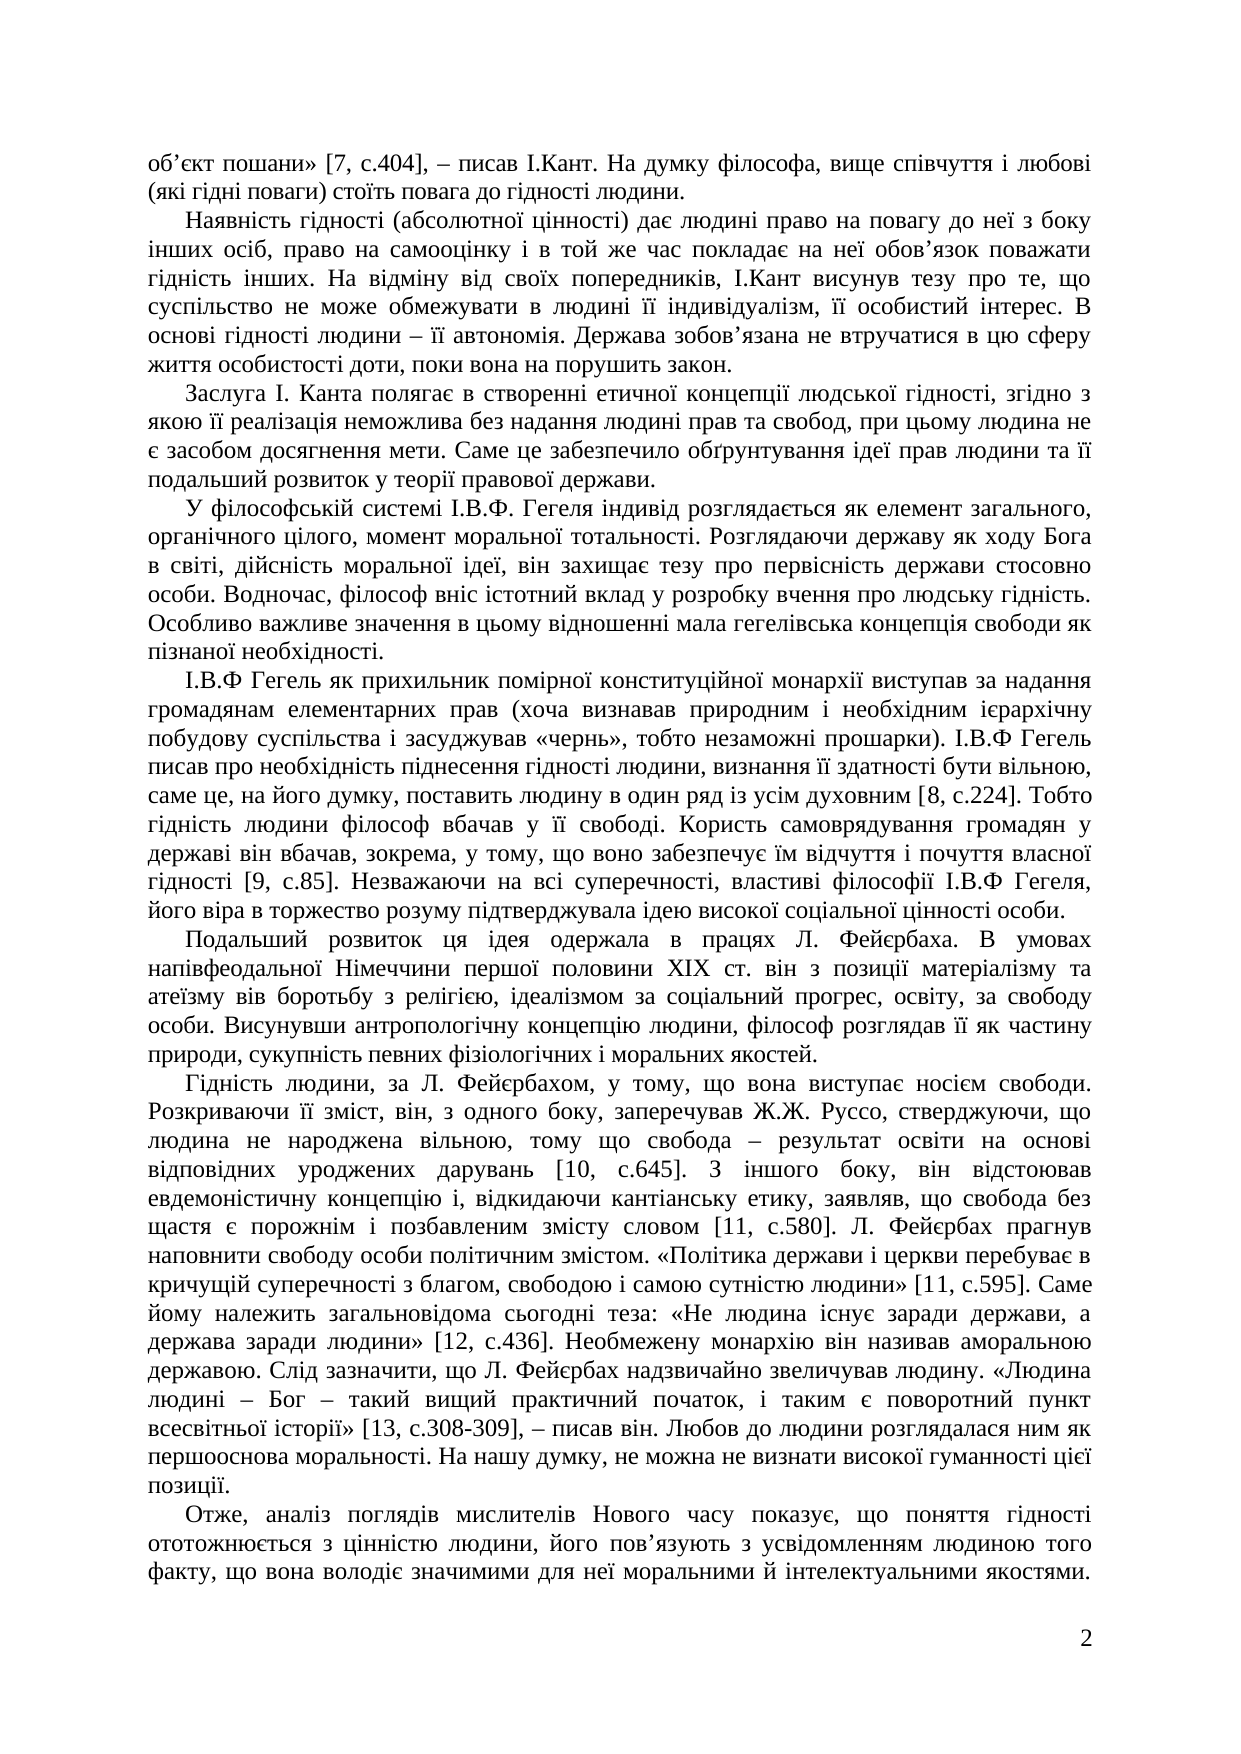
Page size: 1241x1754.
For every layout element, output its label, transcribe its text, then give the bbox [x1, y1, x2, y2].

text Наявність гідності (абсолютної цінності) дає людині право на повагу до неї з боку інших осіб, право на самооцінку і в той же час покладає на неї обов’язок поважати гідність інших. На відміну від своїх попередників, І.Кант висунув тезу про те, що суспільство не може обмежувати в людині її індивідуалізм, її особистий інтерес. В основі гідності людини – її автономія. Держава зобов’язана не втручатися в цю сферу життя особистості доти, поки вона на порушить закон. [148, 205, 1092, 378]
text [148, 1499, 1092, 1585]
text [148, 148, 1092, 205]
text Гідність людини, за Л. Фейєрбахом, у тому, що вона виступає носієм свободи. Розкриваючи її зміст, він, з одного боку, заперечував Ж.Ж. Руссо, стверджуючи, що людина не народжена вільною, тому що свобода – результат освіти на основі відповідних уроджених дарувань [10, с.645]. З іншого боку, він відстоював евдемоністичну концепцію і, відкидаючи кантіанську етику, заявляв, що свобода без щастя є порожнім і позбавленим змісту словом [11, с.580]. Л. Фейєрбах прагнув наповнити свободу особи політичним змістом. «Політика держави і церкви перебуває в кричущій суперечності з благом, свободою і самою сутністю людини» [11, с.595]. Саме йому належить загальновідома сьогодні теза: «Не людина існує заради держави, а держава заради людини» [12, с.436]. Необмежену монархію він називав аморальною державою. Слід зазначити, що Л. Фейєрбах надзвичайно звеличував людину. «Людина людині – Бог – такий вищий практичний початок, і таким є поворотний пункт всесвітньої історії» [13, с.308-309], – писав він. Любов до людини розглядалася ним як першооснова моральності. На нашу думку, не можна не визнати високої гуманності цієї позиції. [148, 1068, 1092, 1499]
text Заслуга І. Канта полягає в створенні етичної концепції людської гідності, згідно з якою її реалізація неможлива без надання людині прав та свобод, при цьому людина не є засобом досягнення мети. Саме це забезпечило обґрунтування ідеї прав людини та її подальший розвиток у теорії правової держави. [148, 378, 1092, 493]
text І.В.Ф Гегель як прихильник помірної конституційної монархії виступав за надання громадянам елементарних прав (хоча визнавав природним і необхідним ієрархічну побудову суспільства і засуджував «чернь», тобто незаможні прошарки). І.В.Ф Гегель писав про необхідність піднесення гідності людини, визнання її здатності бути вільною, саме це, на його думку, поставить людину в один ряд із усім духовним [8, с.224]. Тобто гідність людини філософ вбачав у її свободі. Користь самоврядування громадян у державі він вбачав, зокрема, у тому, що воно забезпечує їм відчуття і почуття власної гідності [9, с.85]. Незважаючи на всі суперечності, властиві філософії І.В.Ф Гегеля, його віра в торжество розуму підтверджувала ідею високої соціальної цінності особи. [148, 665, 1092, 924]
text У філософській системі І.В.Ф. Гегеля індивід розглядається як елемент загального, органічного цілого, момент моральної тотальності. Розглядаючи державу як ходу Бога в світі, дійсність моральної ідеї, він захищає тезу про первісність держави стосовно особи. Водночас, філософ вніс істотний вклад у розробку вчення про людську гідність. Особливо важливе значення в цьому відношенні мала гегелівська концепція свободи як пізнаної необхідності. [148, 493, 1092, 665]
text Подальший розвиток ця ідея одержала в працях Л. Фейєрбаха. В умовах напівфеодальної Німеччини першої половини XIX ст. він з позиції матеріалізму та атеїзму вів боротьбу з релігією, ідеалізмом за соціальний прогрес, освіту, за свободу особи. Висунувши антропологічну концепцію людини, філософ розглядав її як частину природи, сукупність певних фізіологічних і моральних якостей. [148, 924, 1092, 1068]
